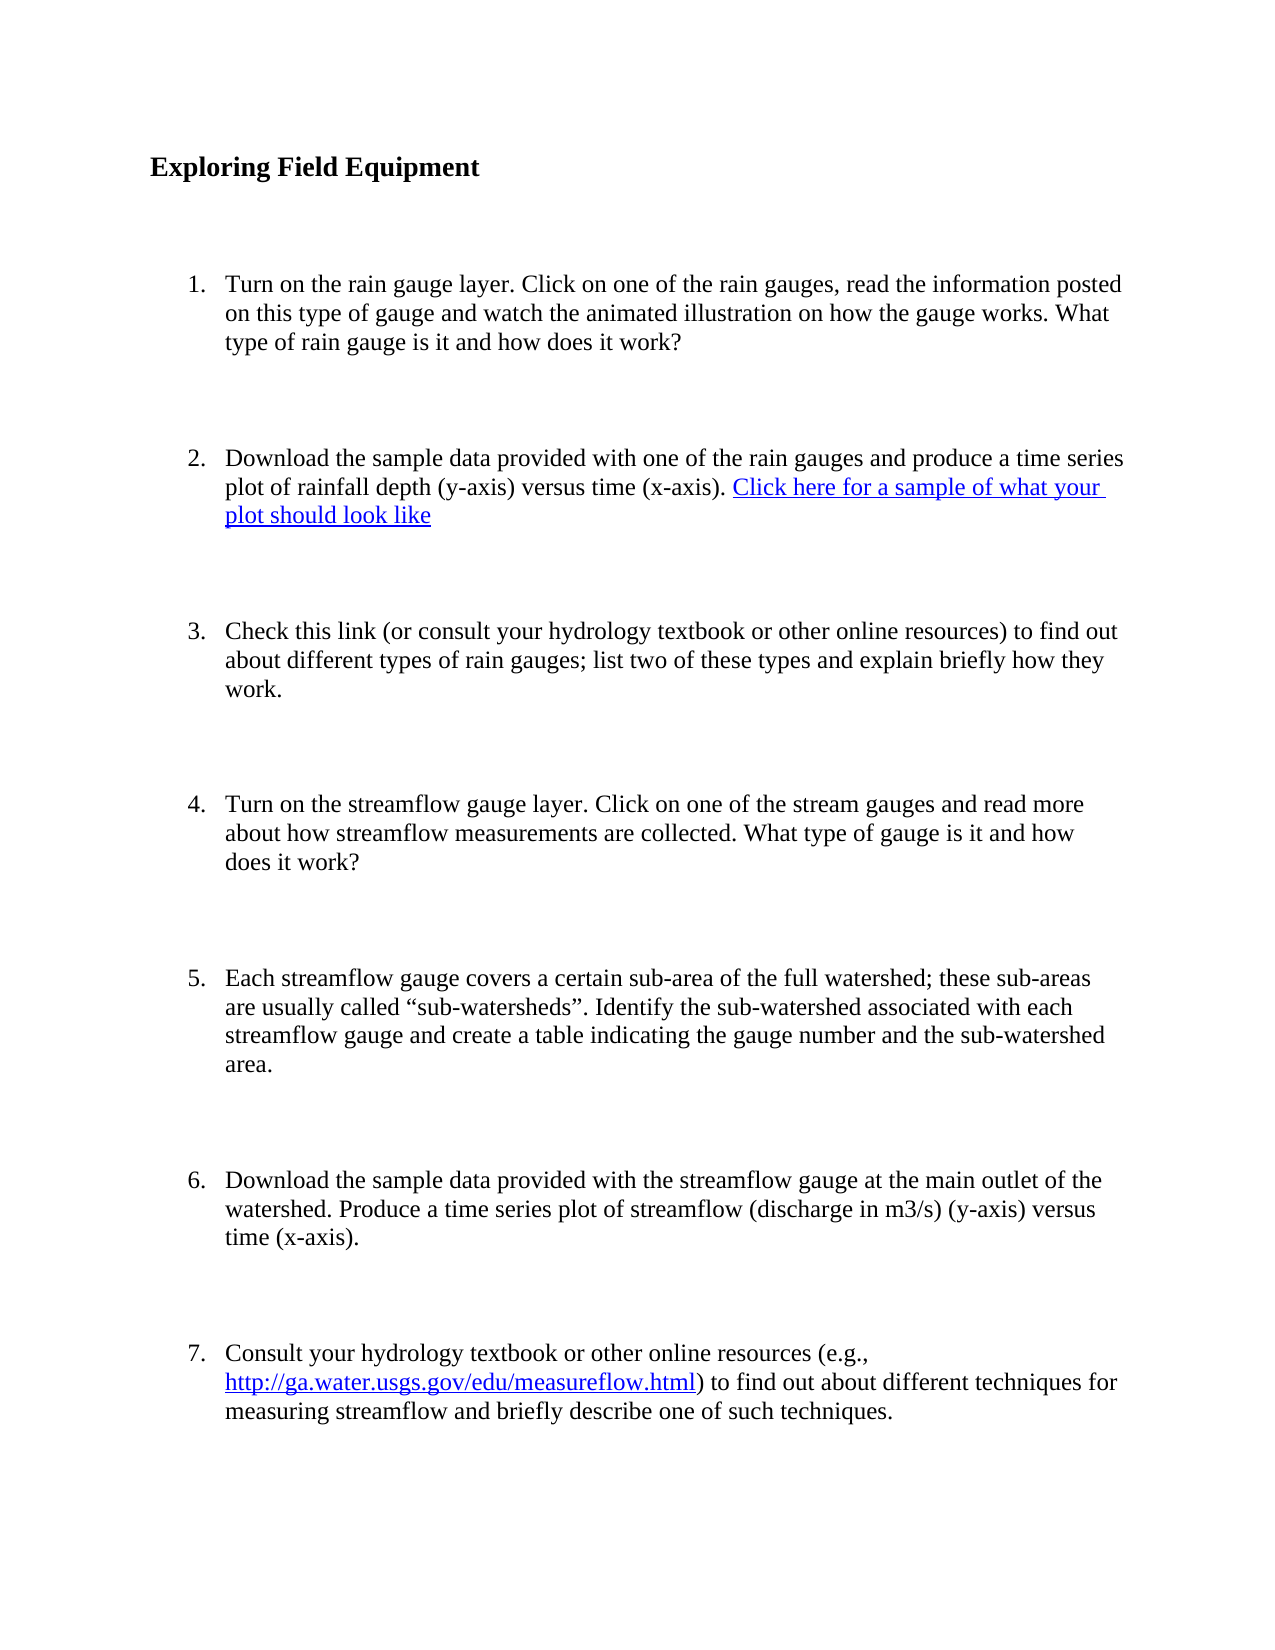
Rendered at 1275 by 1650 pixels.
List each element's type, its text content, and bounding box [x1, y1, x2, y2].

list Turn on the streamflow gauge layer. Click on one of the stream gauges and read more about how streamflow measurements are collected. What type of gauge is it and how does it work? [187, 789, 1125, 876]
list Turn on the rain gauge layer. Click on one of the rain gauges, read the information posted on this type of gauge and watch the animated illustration on how the gauge works. What type of rain gauge is it and how does it work? [187, 269, 1125, 356]
list Consult your hydrology textbook or other online resources (e.g., http://ga.water.usgs.gov/edu/measureflow.html) to find out about different techniques for measuring streamflow and briefly describe one of such techniques. [187, 1338, 1125, 1424]
subtitle Exploring Field Equipment [150, 150, 1125, 182]
list Download the sample data provided with the streamflow gauge at the main outlet of the watershed. Produce a time series plot of streamflow (discharge in m3/s) (y-axis) versus time (x-axis). [187, 1165, 1125, 1251]
list Each streamflow gauge covers a certain sub-area of the full watershed; these sub-areas are usually called “sub-watersheds”. Identify the sub-watershed associated with each streamflow gauge and create a table indicating the gauge number and the sub-watershed area. [187, 963, 1125, 1078]
list Check this link (or consult your hydrology textbook or other online resources) to find out about different types of rain gauges; list two of these types and explain briefly how they work. [187, 616, 1125, 702]
list Download the sample data provided with one of the rain gauges and produce a time series plot of rainfall depth (y-axis) versus time (x-axis). Click here for a sample of what your plot should look like [187, 443, 1125, 529]
